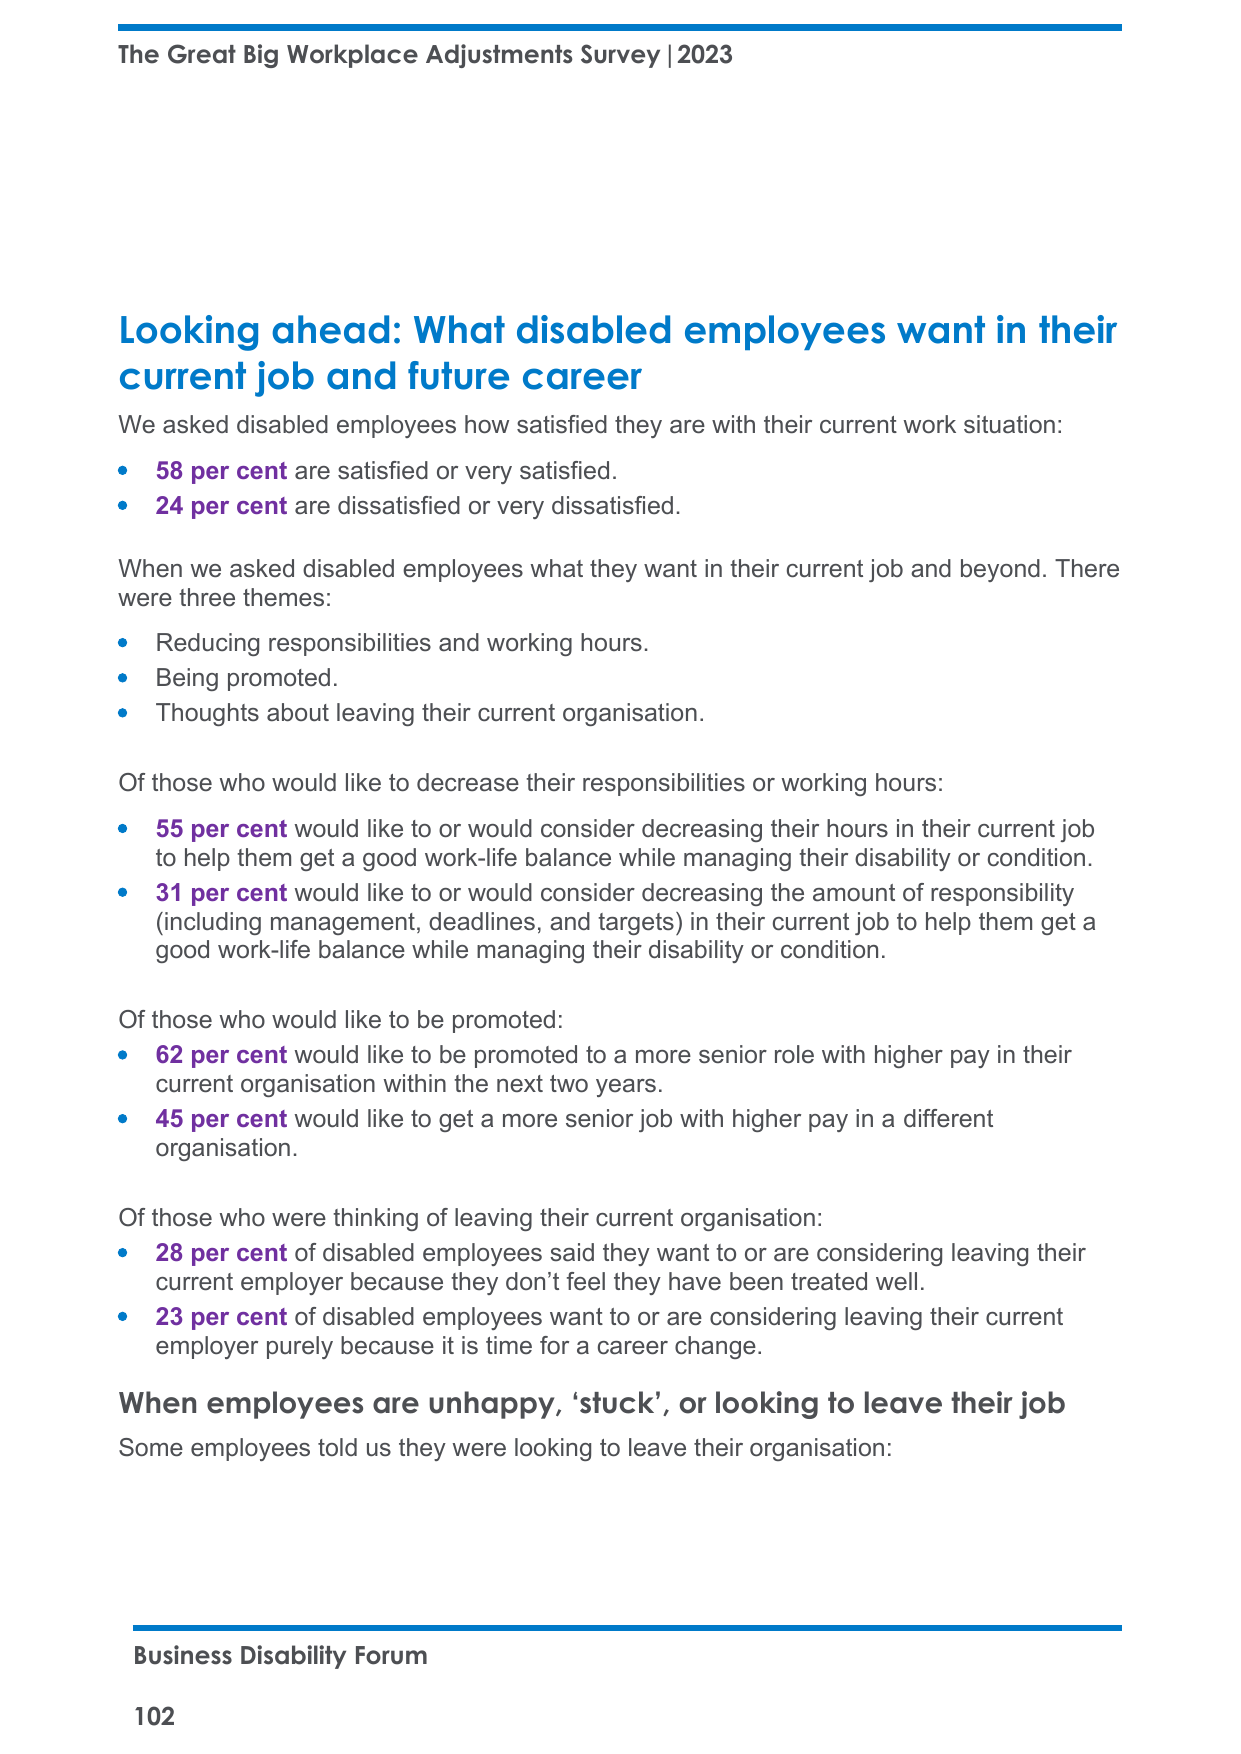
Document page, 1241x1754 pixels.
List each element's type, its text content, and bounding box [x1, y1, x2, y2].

list Of those who would like to be promoted: [118, 1005, 1122, 1034]
text 58 per cent are satisfied or very satisfied. [118, 456, 1122, 484]
text 24 per cent are dissatisfied or very dissatisfied. [118, 491, 1122, 519]
text Thoughts about leaving their current organisation. [118, 698, 1122, 727]
subtitle When employees are unhappy, ‘stuck’, or looking to leave their job [118, 1384, 1122, 1420]
list Of those who were thinking of leaving their current organisation: [118, 1203, 1122, 1232]
text We asked disabled employees how satisfied they are with their current work situation: [118, 410, 1122, 439]
text 45 per cent would like to get a more senior job with higher pay in a different organisation. [118, 1104, 1122, 1162]
text 55 per cent would like to or would consider decreasing their hours in their current job to help them get a good work-life balance while managing their disability or condition. [118, 814, 1122, 871]
text Some employees told us they were looking to leave their organisation: [118, 1433, 1122, 1461]
text Being promoted. [118, 663, 1122, 692]
text When we asked disabled employees what they want in their current job and beyond. There were three themes: [118, 554, 1122, 611]
text 62 per cent would like to be promoted to a more senior role with higher pay in their current organisation within the next two years. [118, 1040, 1122, 1098]
text Of those who would like to decrease their responsibilities or working hours: [118, 768, 1122, 797]
text Reducing responsibilities and working hours. [118, 628, 1122, 657]
text 31 per cent would like to or would consider decreasing the amount of responsibility (including management, deadlines, and targets) in their current job to help them get a good work-life balance while managing their disability or condition. [118, 878, 1122, 964]
subtitle Looking ahead: What disabled employees want in their current job and future career [118, 306, 1122, 398]
text 23 per cent of disabled employees want to or are considering leaving their current employer purely because it is time for a career change. [118, 1302, 1122, 1359]
text 28 per cent of disabled employees said they want to or are considering leaving their current employer because they don’t feel they have been treated well. [118, 1238, 1122, 1296]
